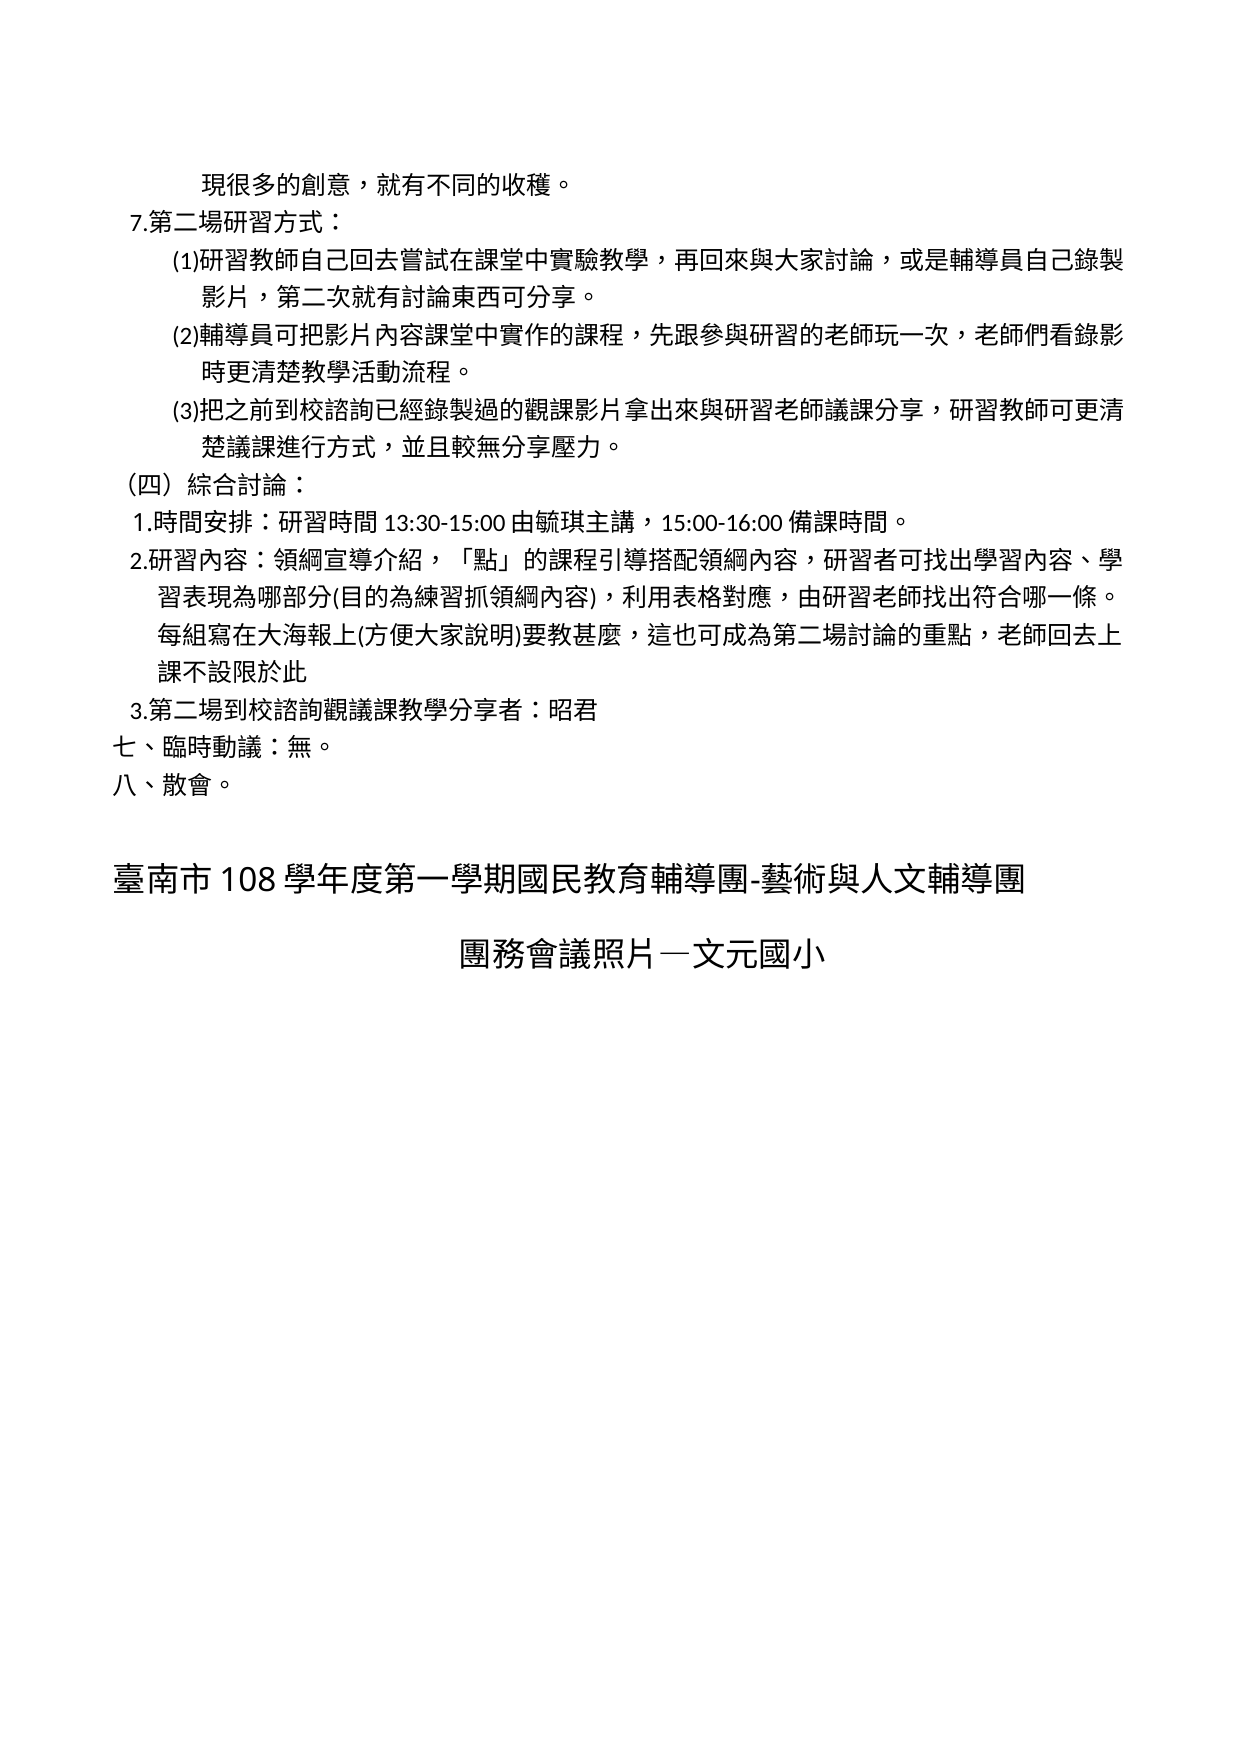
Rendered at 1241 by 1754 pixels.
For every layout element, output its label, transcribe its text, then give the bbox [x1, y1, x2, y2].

text 團務會議照片—文元國小 [112, 914, 1128, 989]
text (2)輔導員可把影片內容課堂中實作的課程，先跟參與研習的老師玩一次，老師們看錄影時更清楚教學活動流程。 [172, 314, 1128, 389]
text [172, 164, 1128, 202]
text 七、臨時動議：無。 [112, 727, 1128, 764]
text 臺南市108學年度第一學期國民教育輔導團-藝術與人文輔導團 [112, 839, 1128, 914]
text 3.第二場到校諮詢觀議課教學分享者：昭君 [112, 689, 1128, 727]
text （四）綜合討論： [112, 464, 1128, 502]
text 2.研習內容：領綱宣導介紹，「點」的課程引導搭配領綱內容，研習者可找出學習內容、學習表現為哪部分(目的為練習抓領綱內容)，利用表格對應，由研習老師找出符合哪一條。每組寫在大海報上(方便大家說明)要教甚麼，這也可成為第二場討論的重點，老師回去上課不設限於此 [112, 539, 1128, 689]
text 八、散會。 [112, 764, 1128, 802]
text 7.第二場研習方式： [112, 202, 1128, 239]
text 1.時間安排：研習時間13:30-15:00由毓琪主講，15:00-16:00備課時間。 [112, 502, 1128, 539]
text (1)研習教師自己回去嘗試在課堂中實驗教學，再回來與大家討論，或是輔導員自己錄製影片，第二次就有討論東西可分享。 [172, 239, 1128, 314]
text (3)把之前到校諮詢已經錄製過的觀課影片拿出來與研習老師議課分享，研習教師可更清楚議課進行方式，並且較無分享壓力。 [172, 389, 1128, 464]
